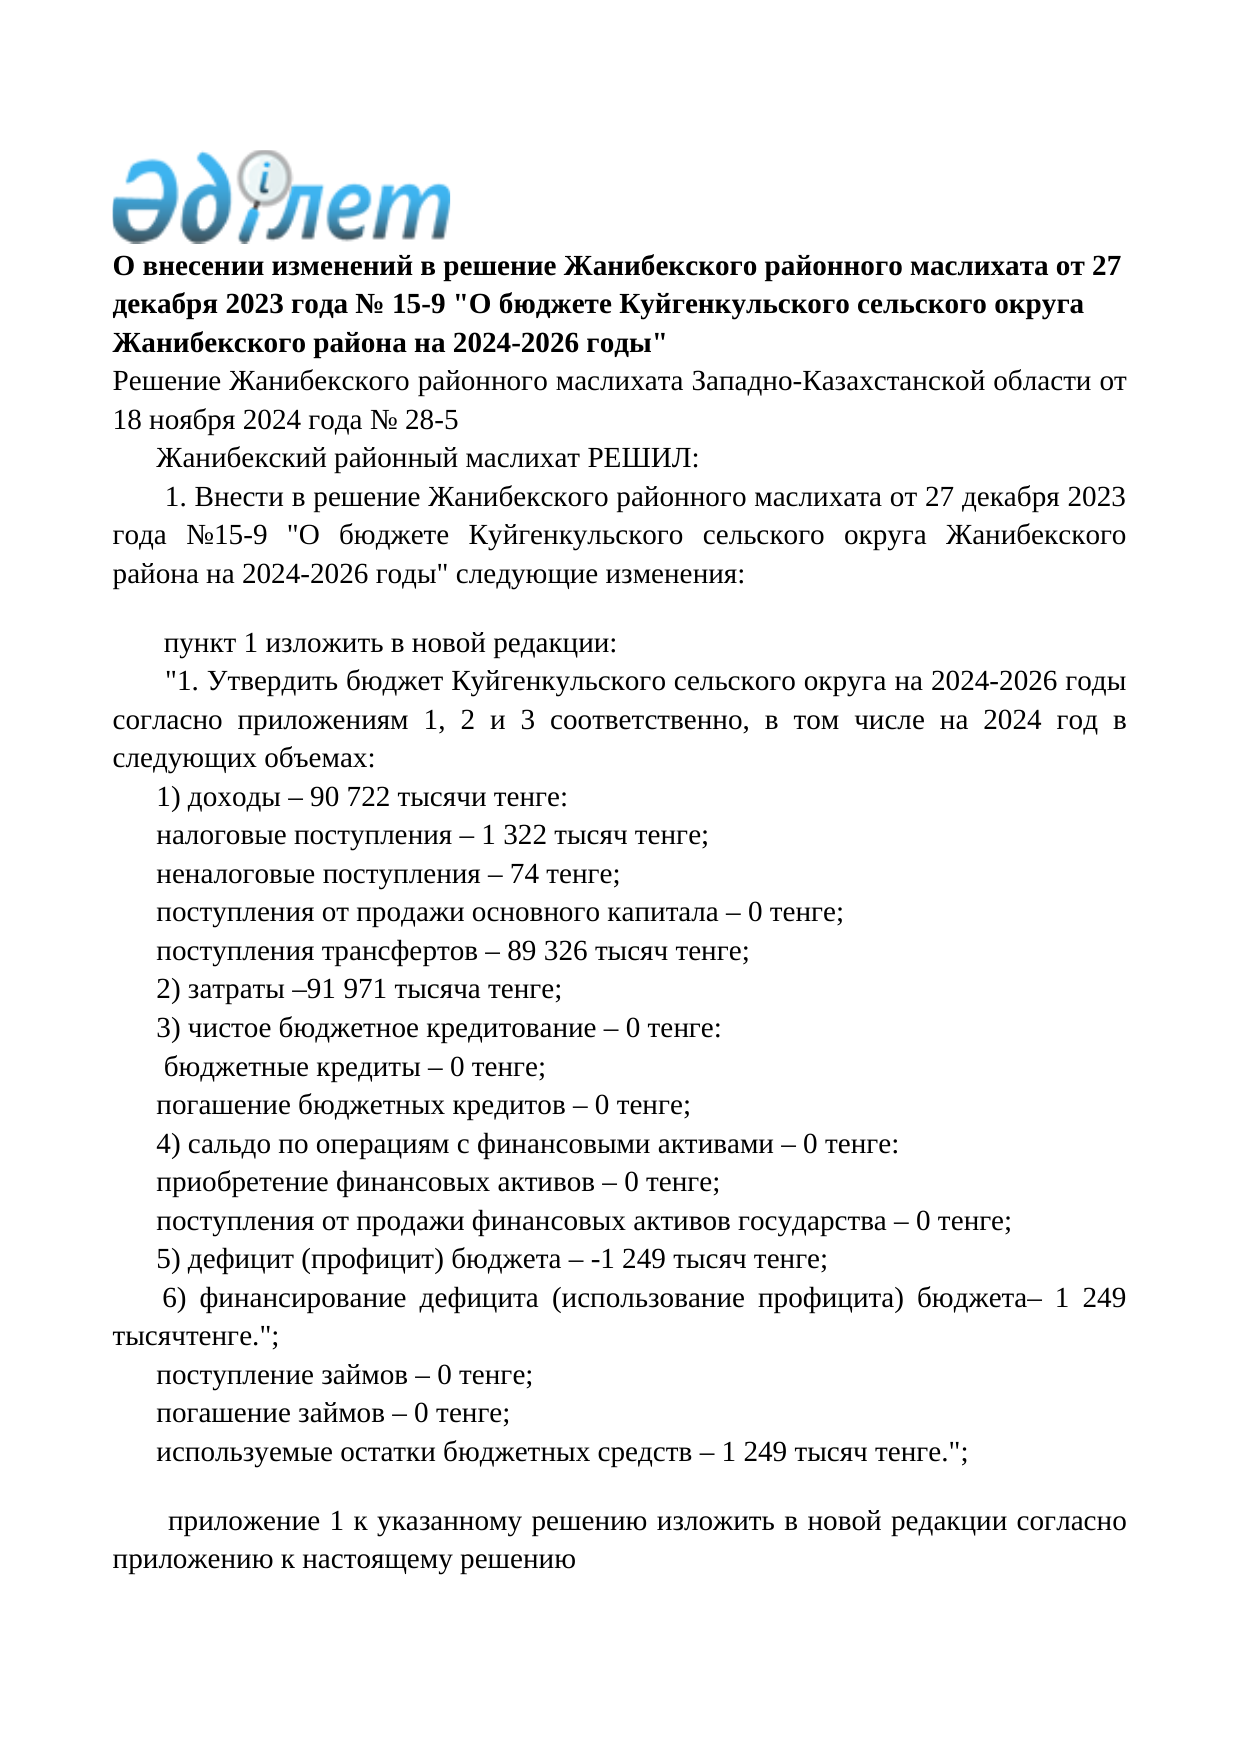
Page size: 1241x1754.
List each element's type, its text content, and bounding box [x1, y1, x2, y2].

text Жанибекский районный маслихат РЕШИЛ: [112, 440, 1128, 474]
text погашение бюджетных кредитов – 0 тенге; [112, 1087, 1128, 1121]
text 4) сальдо по операциям с финансовыми активами – 0 тенге: [112, 1126, 1128, 1159]
text 1. Внести в решение Жанибекского районного маслихата от 27 декабря 2023 года №15-9 "О бюджете Куйгенкульского сельского округа Жанибекского района на 2024-2026 годы" следующие изменения: [112, 479, 1128, 589]
text приобретение финансовых активов – 0 тенге; [112, 1164, 1128, 1198]
text поступление займов – 0 тенге; [112, 1357, 1128, 1391]
text поступления трансфертов – 89 326 тысяч тенге; [112, 933, 1128, 967]
text бюджетные кредиты – 0 тенге; [112, 1049, 1128, 1082]
text погашение займов – 0 тенге; [112, 1396, 1128, 1429]
text 1) доходы – 90 722 тысячи тенге: [112, 779, 1128, 812]
text приложение 1 к указанному решению изложить в новой редакции согласно приложению к настоящему решению [112, 1503, 1128, 1575]
text поступления от продажи основного капитала – 0 тенге; [112, 894, 1128, 928]
text используемые остатки бюджетных средств – 1 249 тысяч тенге."; [112, 1434, 1128, 1468]
text 5) дефицит (профицит) бюджета – -1 249 тысяч тенге; [112, 1241, 1128, 1275]
text налоговые поступления – 1 322 тысяч тенге; [112, 817, 1128, 851]
text 3) чистое бюджетное кредитование – 0 тенге: [112, 1010, 1128, 1044]
text О внесении изменений в решение Жанибекского районного маслихата от 27 декабря 2023 года № 15-9 "О бюджете Куйгенкульского сельского округа Жанибекского района на 2024-2026 годы" [112, 248, 1128, 358]
text "1. Утвердить бюджет Куйгенкульского сельского округа на 2024-2026 годы согласно приложениям 1, 2 и 3 соответственно, в том числе на 2024 год в следующих объемах: [112, 663, 1128, 774]
text 6) финансирование дефицита (использование профицита) бюджета– 1 249 тысячтенге."; [112, 1280, 1128, 1352]
text поступления от продажи финансовых активов государства – 0 тенге; [112, 1203, 1128, 1236]
text 2) затраты –91 971 тысяча тенге; [112, 972, 1128, 1005]
text пункт 1 изложить в новой редакции: [112, 625, 1128, 658]
text Решение Жанибекского районного маслихата Западно-Казахстанской области от 18 ноября 2024 года № 28-5 [112, 363, 1128, 435]
picture [112, 150, 451, 244]
text неналоговые поступления – 74 тенге; [112, 856, 1128, 889]
